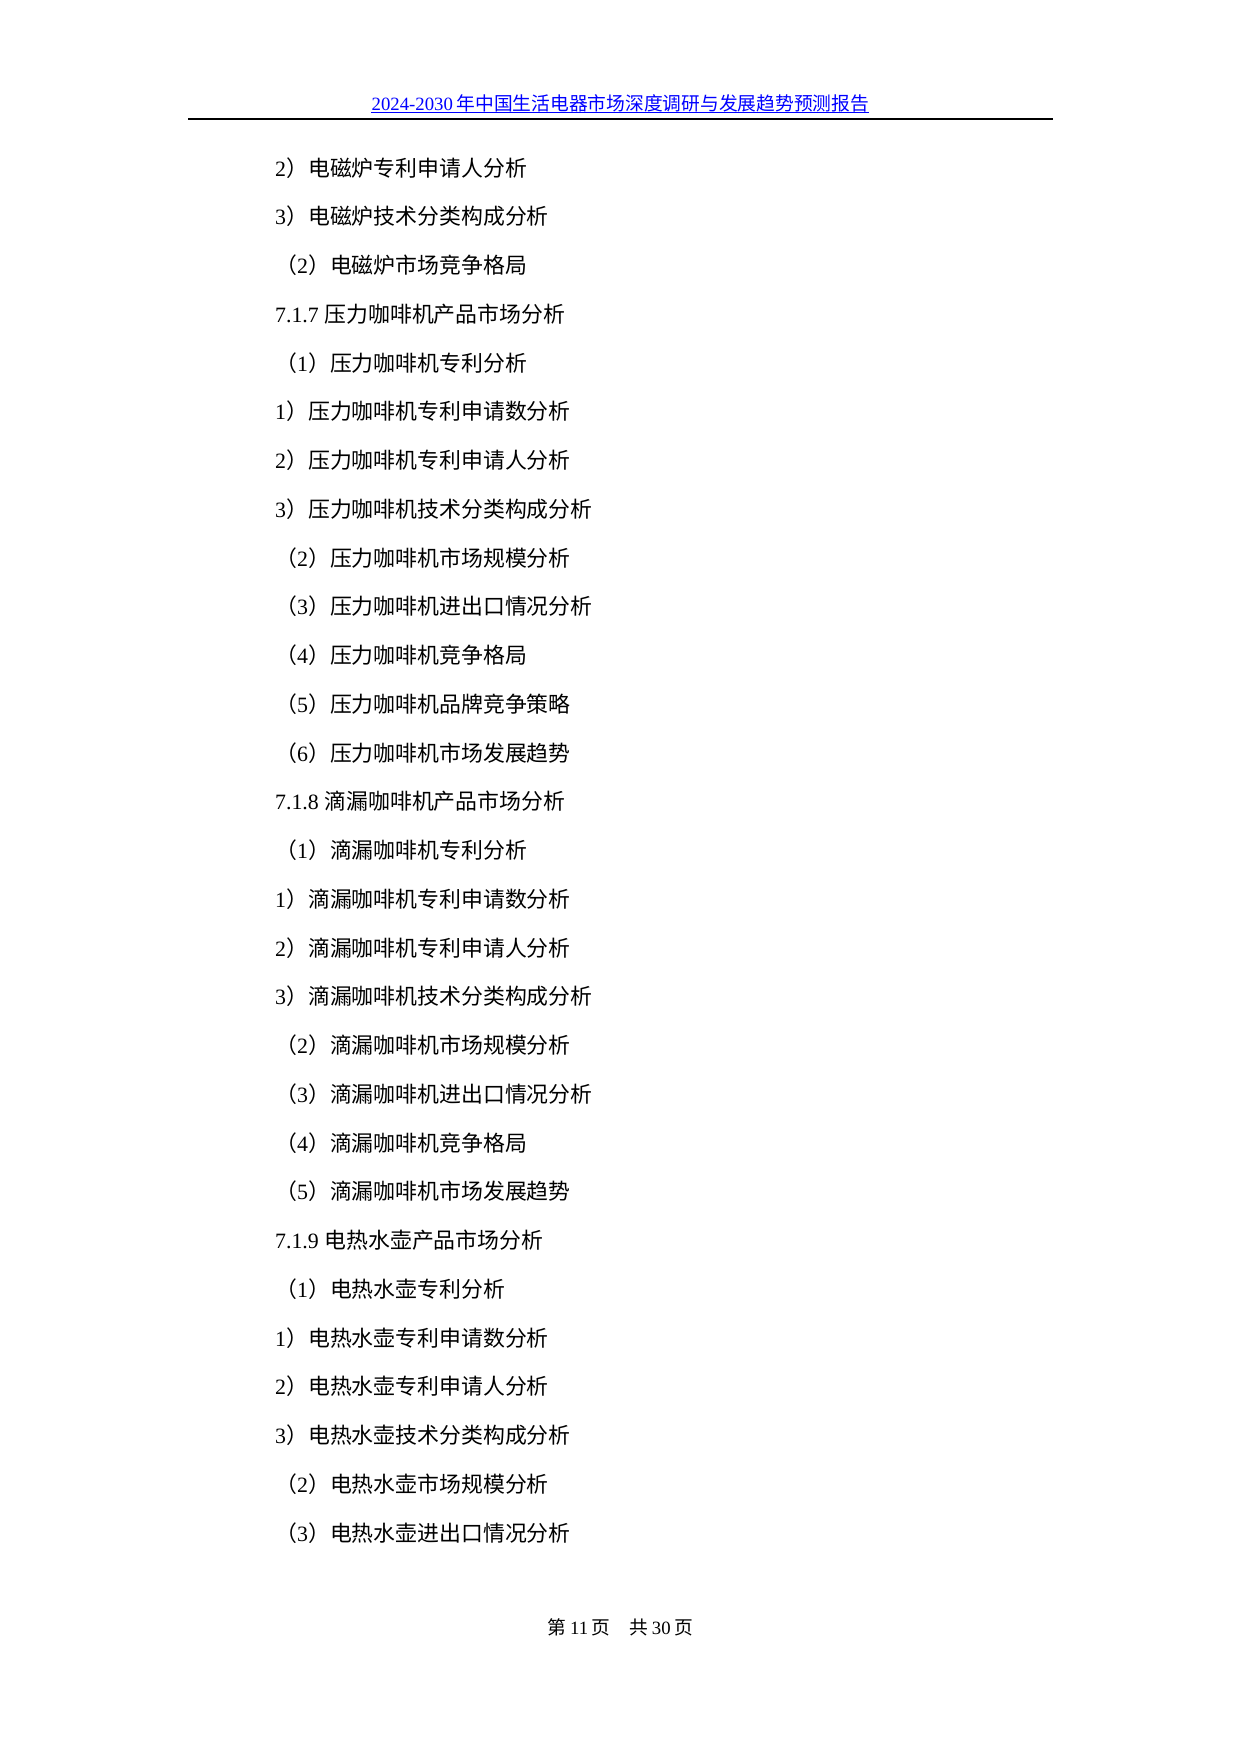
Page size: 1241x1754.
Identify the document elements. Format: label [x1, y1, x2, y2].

text [187, 150, 1053, 1548]
